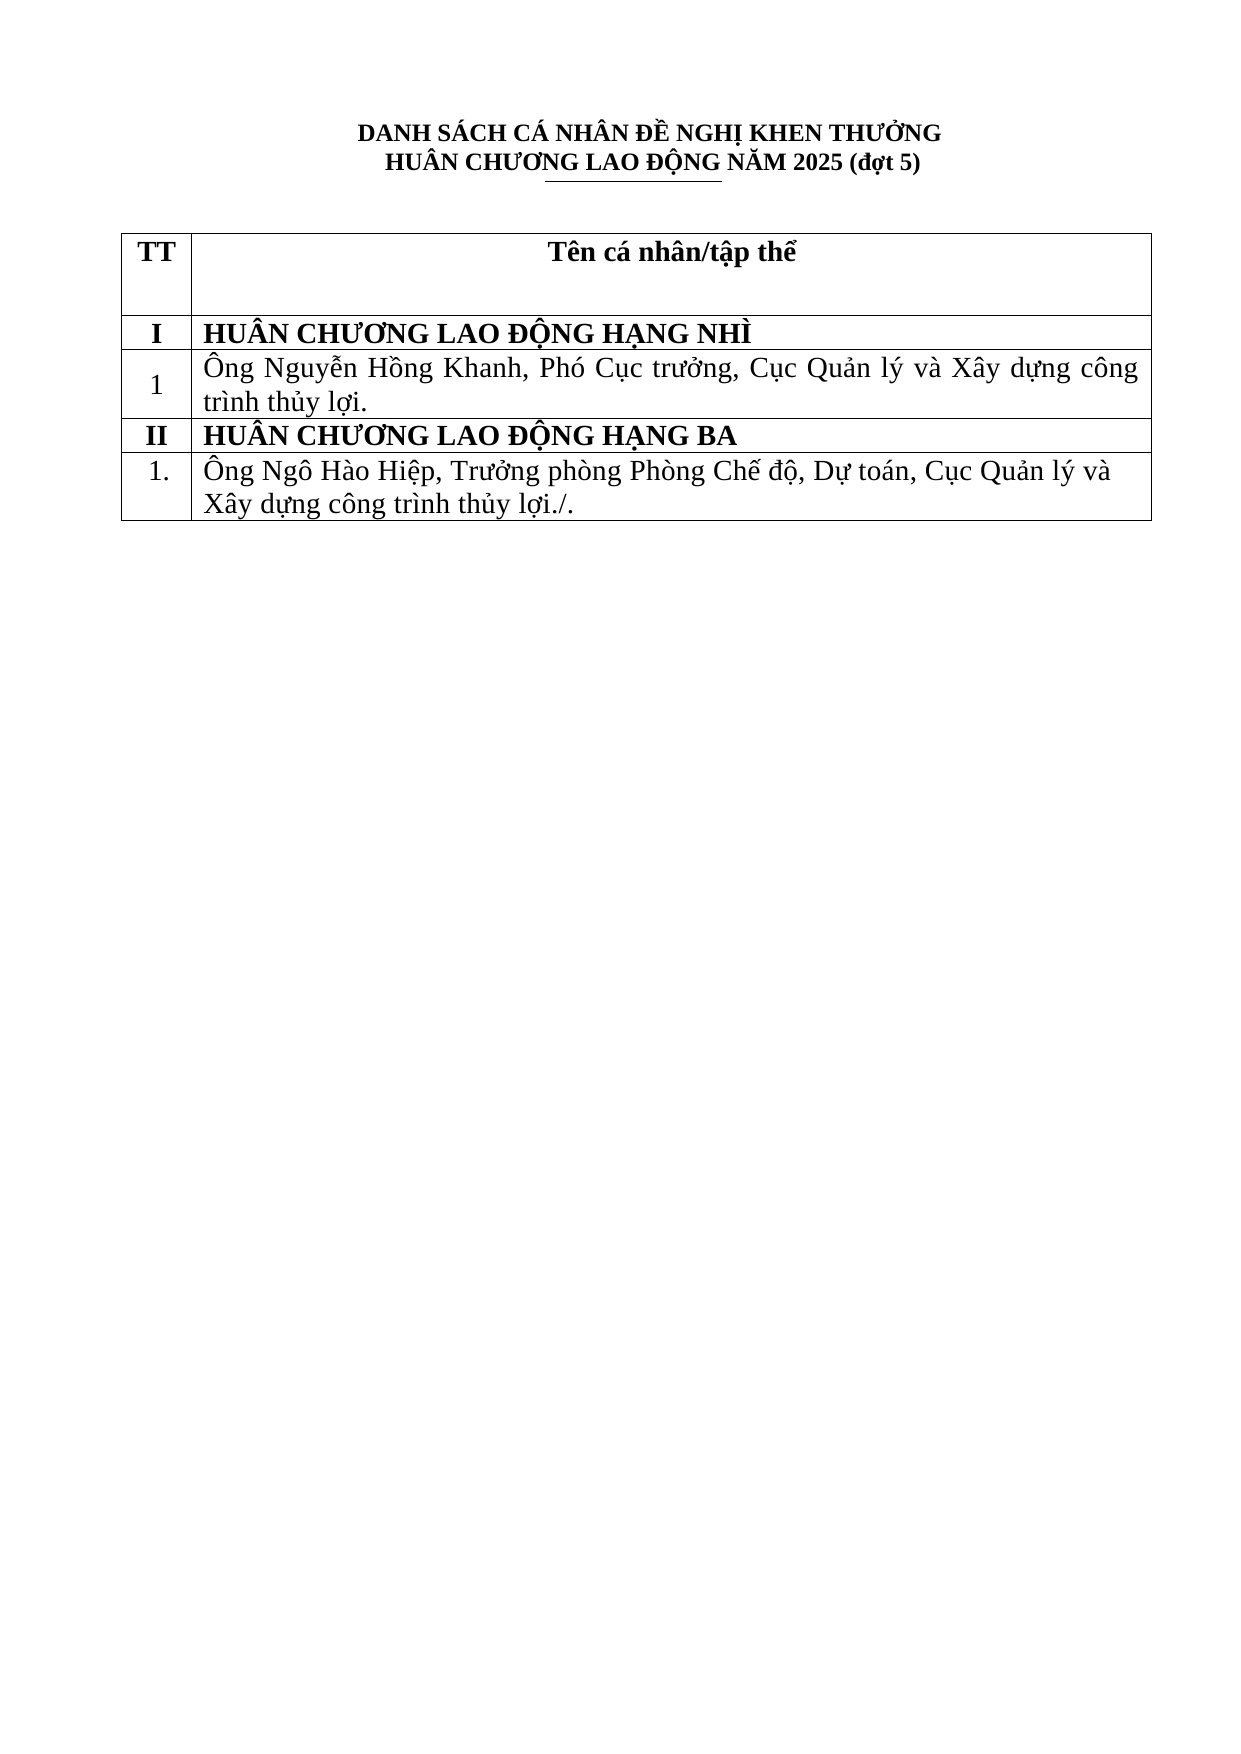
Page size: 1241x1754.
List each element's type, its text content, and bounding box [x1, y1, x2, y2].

table_cell 1 [122, 350, 191, 417]
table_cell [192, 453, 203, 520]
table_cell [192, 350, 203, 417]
table_cell HUÂN CHƯƠNG LAO ĐỘNG HẠNG BA [192, 419, 1151, 452]
table_cell [122, 453, 191, 520]
table_header Tên cá nhân/tập thể [192, 234, 1151, 315]
table_header TT [122, 234, 191, 315]
subtitle HUÂN CHƯƠNG LAO ĐỘNG NĂM 2025 (đợt 5) [177, 147, 1122, 176]
subtitle DANH SÁCH CÁ NHÂN ĐỀ NGHỊ KHEN THƯỞNG [177, 118, 1122, 147]
table_cell Ông Ngô Hào Hiệp, Trưởng phòng Phòng Chế độ, Dự toán, Cục Quản lý và Xây dựng công trình thủy lợi./. [575, 453, 1151, 520]
table_cell HUÂN CHƯƠNG LAO ĐỘNG HẠNG NHÌ [192, 316, 1151, 349]
table_cell I [122, 316, 191, 349]
table_cell Ông Nguyễn Hồng Khanh, Phó Cục trưởng, Cục Quản lý và Xây dựng công trình thủy lợi. [368, 350, 1151, 417]
table_cell II [122, 419, 191, 452]
